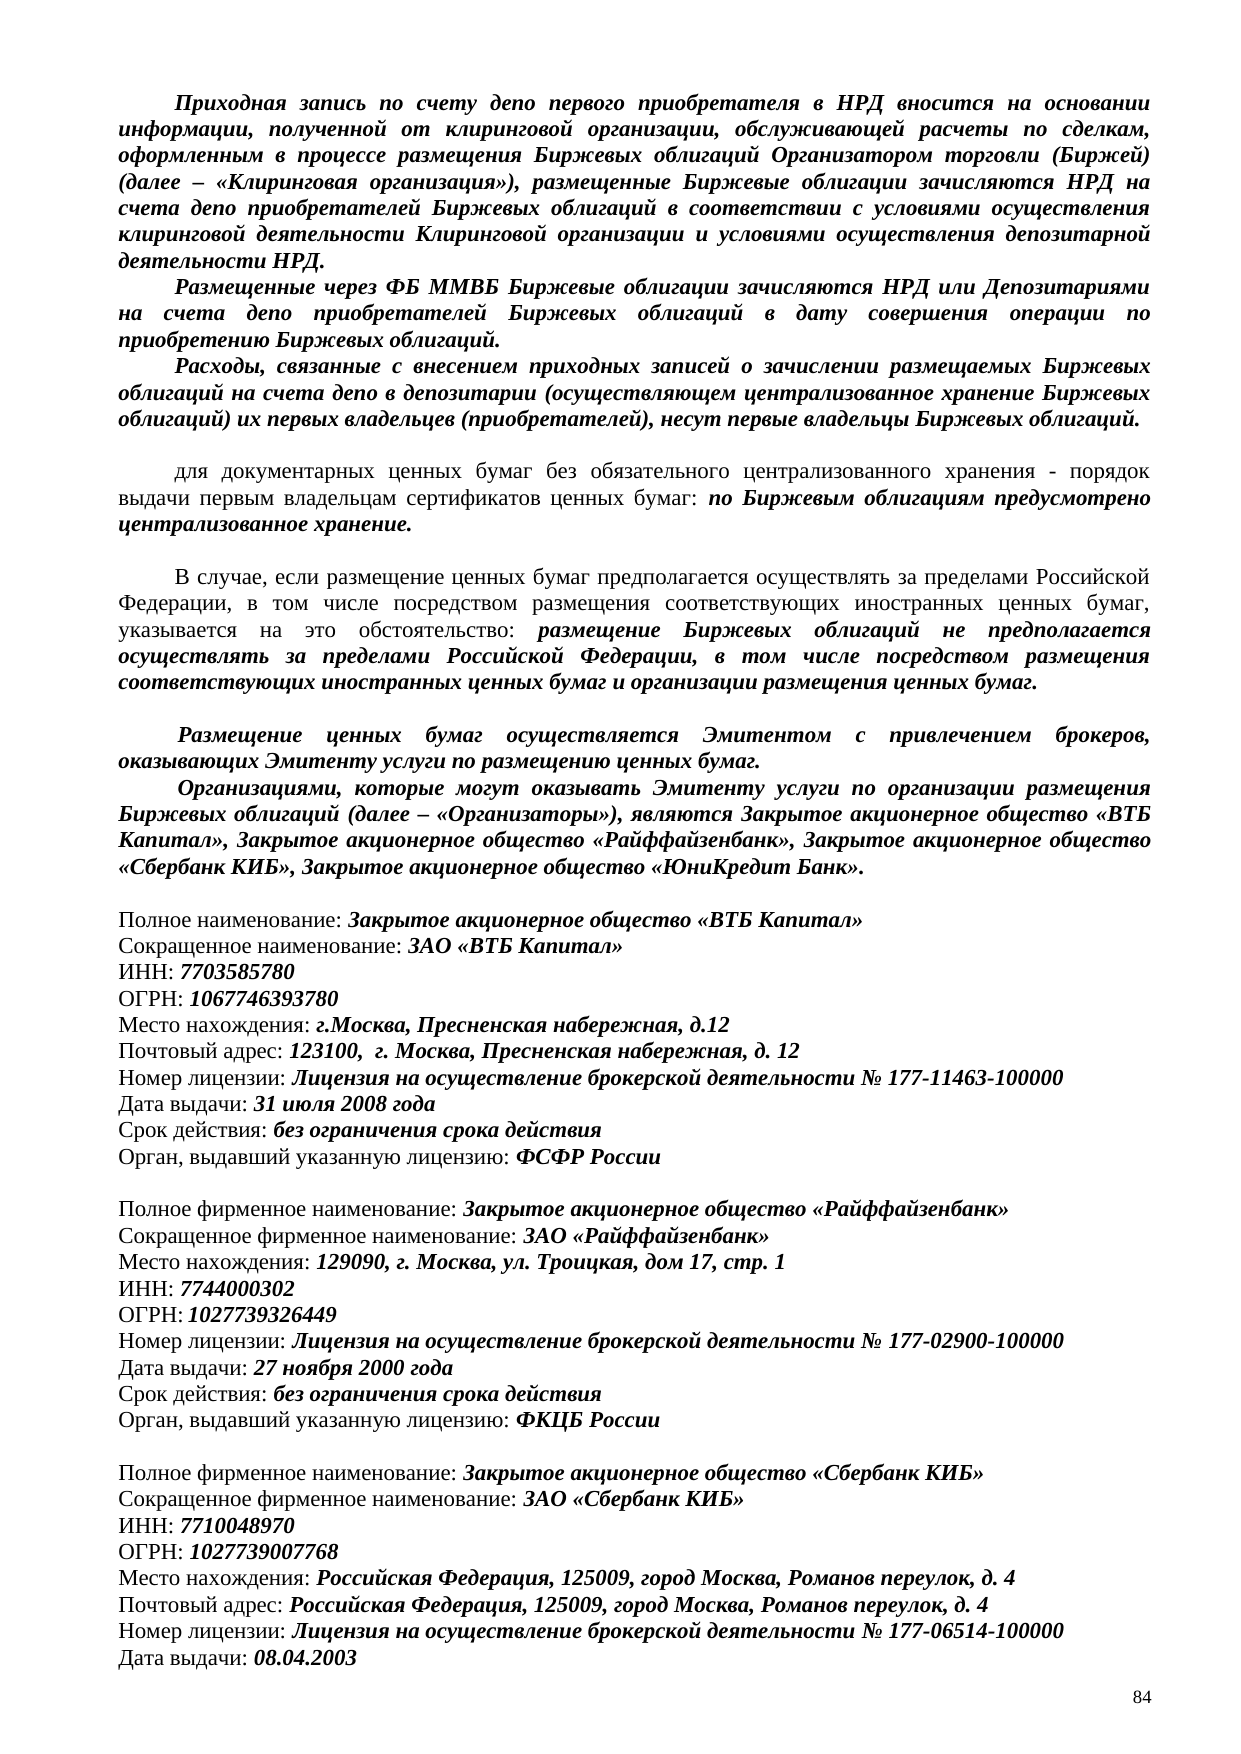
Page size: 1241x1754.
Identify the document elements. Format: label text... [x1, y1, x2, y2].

text Организациями, которые могут оказывать Эмитенту услуги по организации размещения Биржевых облигаций (далее – «Организаторы»), являются Закрытое акционерное общество «ВТБ Капитал», Закрытое акционерное общество «Райффайзенбанк», Закрытое акционерное общество «Сбербанк КИБ», Закрытое акционерное общество «ЮниКредит Банк». [118, 774, 1152, 879]
text В случае, если размещение ценных бумаг предполагается осуществлять за пределами Российской Федерации, в том числе посредством размещения соответствующих иностранных ценных бумаг, указывается на это обстоятельство: размещение Биржевых облигаций не предполагается осуществлять за пределами Российской Федерации, в том числе посредством размещения соответствующих иностранных ценных бумаг и организации размещения ценных бумаг. [118, 563, 1152, 695]
text Орган, выдавший указанную лицензию: ФСФР России [118, 1143, 1152, 1169]
text Дата выдачи: 31 июля 2008 года [118, 1090, 1152, 1116]
text Приходная запись по счету депо первого приобретателя в НРД вносится на основании информации, полученной от клиринговой организации, обслуживающей расчеты по сделкам, оформленным в процессе размещения Биржевых облигаций Организатором торговли (Биржей) (далее – «Клиринговая организация»), размещенные Биржевые облигации зачисляются НРД на счета депо приобретателей Биржевых облигаций в соответствии с условиями осуществления клиринговой деятельности Клиринговой организации и условиями осуществления депозитарной деятельности НРД. [118, 89, 1152, 273]
text ИНН: 7710048970 [118, 1512, 1152, 1538]
text Срок действия: без ограничения срока действия [118, 1116, 1152, 1143]
text Орган, выдавший указанную лицензию: ФКЦБ России [118, 1406, 1152, 1433]
text для документарных ценных бумаг без обязательного централизованного хранения - порядок выдачи первым владельцам сертификатов ценных бумаг: по Биржевым облигациям предусмотрено централизованное хранение. [118, 458, 1152, 537]
text Номер лицензии: Лицензия на осуществление брокерской деятельности № 177-11463-100000 [118, 1064, 1152, 1090]
text Сокращенное фирменное наименование: ЗАО «Райффайзенбанк» [118, 1222, 1152, 1248]
text Номер лицензии: Лицензия на осуществление брокерской деятельности № 177-06514-100000 [118, 1617, 1152, 1643]
text Срок действия: без ограничения срока действия [118, 1380, 1152, 1406]
text Сокращенное фирменное наименование: ЗАО «Сбербанк КИБ» [118, 1485, 1152, 1512]
text Сокращенное наименование: ЗАО «ВТБ Капитал» [118, 932, 1152, 958]
text ИНН: 7744000302 [118, 1274, 1152, 1301]
text Расходы, связанные с внесением приходных записей о зачислении размещаемых Биржевых облигаций на счета депо в депозитарии (осуществляющем централизованное хранение Биржевых облигаций) их первых владельцев (приобретателей), несут первые владельцы Биржевых облигаций. [118, 352, 1152, 431]
text Номер лицензии: Лицензия на осуществление брокерской деятельности № 177-02900-100000 [118, 1327, 1152, 1354]
text Место нахождения: Российская Федерация, 125009, город Москва, Романов переулок, д. 4 [118, 1564, 1152, 1591]
text Размещенные через ФБ ММВБ Биржевые облигации зачисляются НРД или Депозитариями на счета депо приобретателей Биржевых облигаций в дату совершения операции по приобретению Биржевых облигаций. [118, 273, 1152, 352]
text Почтовый адрес: Российская Федерация, 125009, город Москва, Романов переулок, д. 4 [118, 1591, 1152, 1617]
text ОГРН: 1027739007768 [118, 1538, 1152, 1564]
text Место нахождения: г.Москва, Пресненская набережная, д.12 [118, 1011, 1152, 1037]
text ИНН: 7703585780 [118, 958, 1152, 985]
text Почтовый адрес: 123100, г. Москва, Пресненская набережная, д. 12 [118, 1037, 1152, 1064]
text Место нахождения: 129090, г. Москва, ул. Троицкая, дом 17, стр. 1 [118, 1248, 1152, 1274]
text Полное фирменное наименование: Закрытое акционерное общество «Сбербанк КИБ» [118, 1459, 1152, 1485]
text Полное наименование: Закрытое акционерное общество «ВТБ Капитал» [118, 906, 1152, 932]
text ОГРН: 1067746393780 [118, 985, 1152, 1011]
text Полное фирменное наименование: Закрытое акционерное общество «Райффайзенбанк» [118, 1196, 1152, 1222]
text Дата выдачи: 27 ноября 2000 года [118, 1354, 1152, 1380]
text Размещение ценных бумаг осуществляется Эмитентом с привлечением брокеров, оказывающих Эмитенту услуги по размещению ценных бумаг. [118, 721, 1152, 774]
text ОГРН: 1027739326449 [118, 1301, 1152, 1327]
text Дата выдачи: 08.04.2003 [118, 1643, 1152, 1670]
